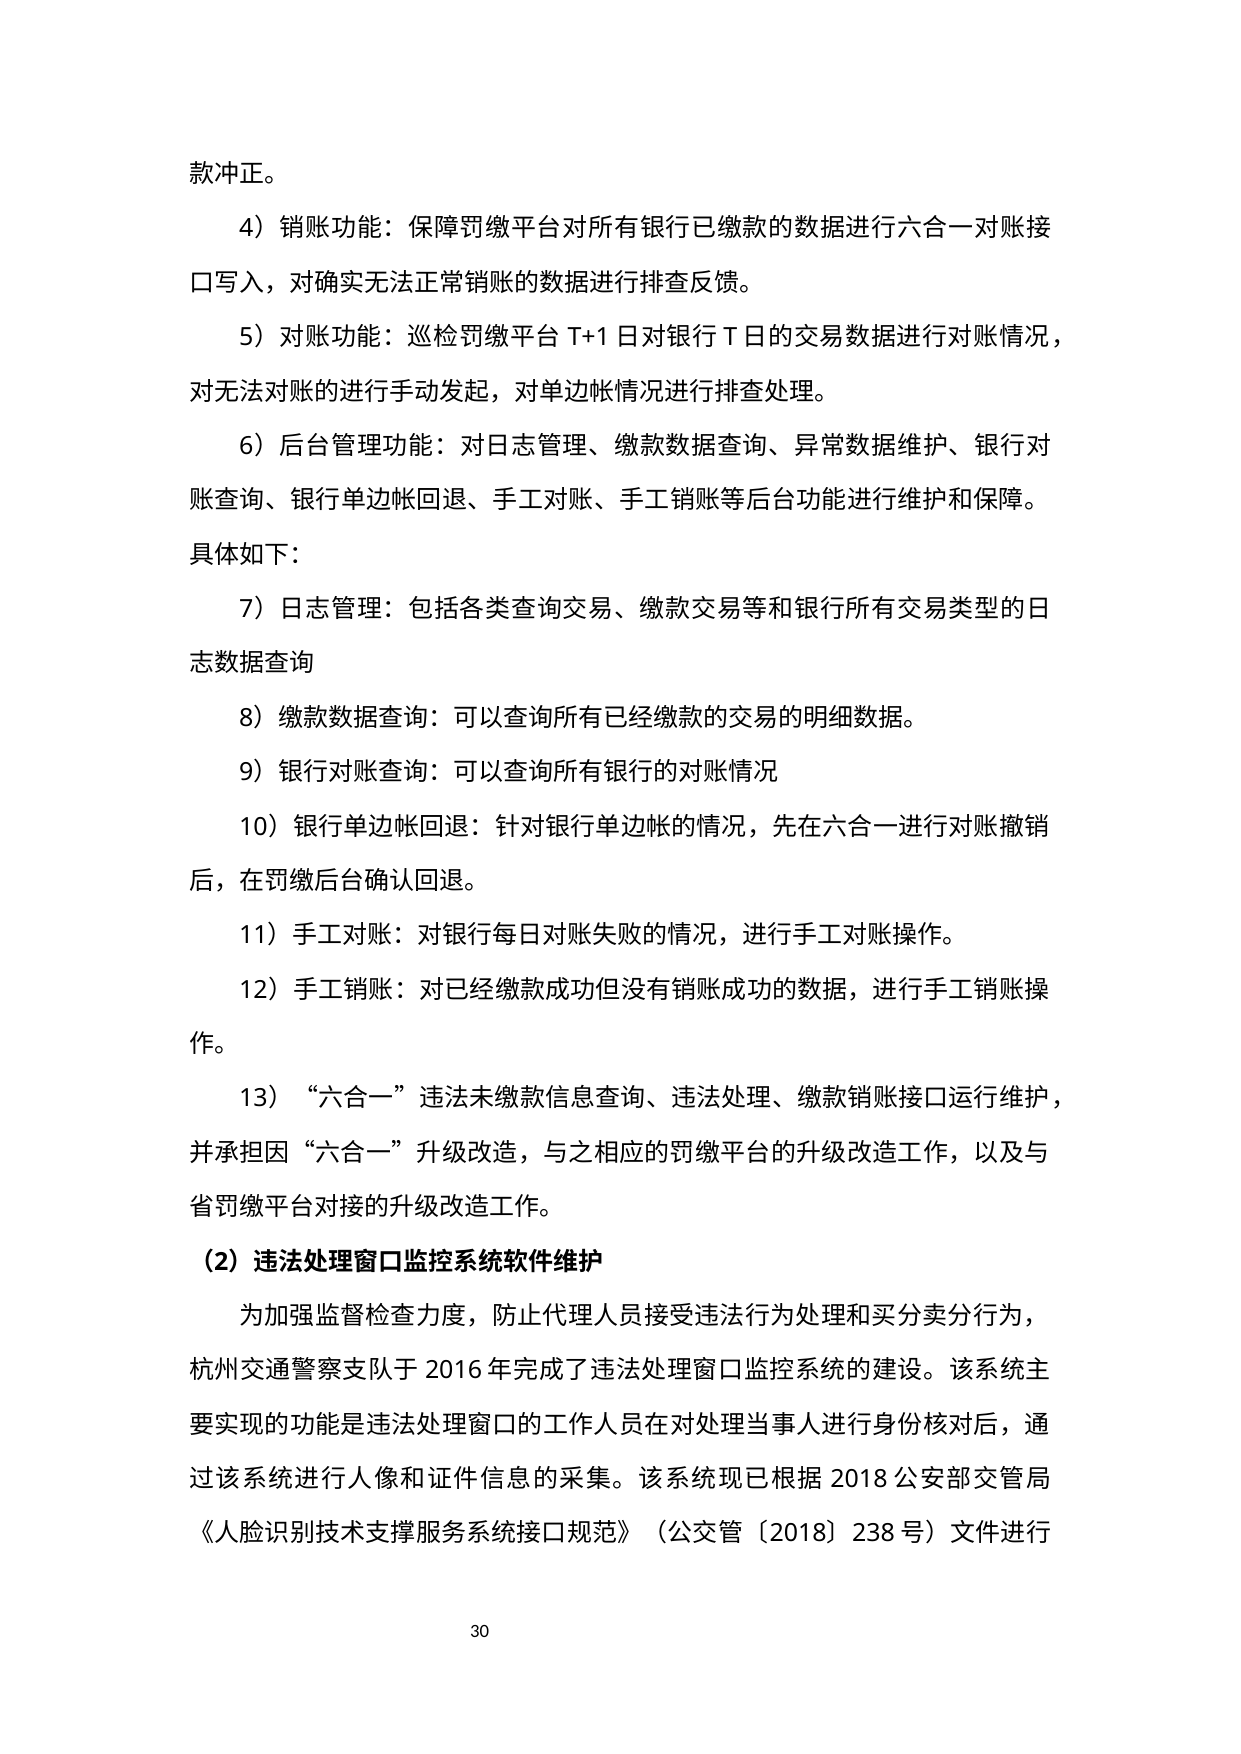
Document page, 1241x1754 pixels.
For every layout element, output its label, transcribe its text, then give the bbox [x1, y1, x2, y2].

text 4）销账功能：保障罚缴平台对所有银行已缴款的数据进行六合一对账接口写入，对确实无法正常销账的数据进行排查反馈。 [189, 208, 1051, 298]
text 6）后台管理功能：对日志管理、缴款数据查询、异常数据维护、银行对账查询、银行单边帐回退、手工对账、手工销账等后台功能进行维护和保障。具体如下： [189, 425, 1051, 570]
text （2）违法处理窗口监控系统软件维护 [189, 1241, 1051, 1277]
text 13）“六合一”违法未缴款信息查询、违法处理、缴款销账接口运行维护，并承担因“六合一”升级改造，与之相应的罚缴平台的升级改造工作，以及与省罚缴平台对接的升级改造工作。 [189, 1078, 1051, 1223]
text 8）缴款数据查询：可以查询所有已经缴款的交易的明细数据。 [189, 697, 1051, 733]
text 12）手工销账：对已经缴款成功但没有销账成功的数据，进行手工销账操作。 [189, 969, 1051, 1060]
text 10）银行单边帐回退：针对银行单边帐的情况，先在六合一进行对账撤销后，在罚缴后台确认回退。 [189, 806, 1051, 897]
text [189, 1295, 1051, 1549]
text 5）对账功能：巡检罚缴平台T+1日对银行T日的交易数据进行对账情况，对无法对账的进行手动发起，对单边帐情况进行排查处理。 [189, 317, 1051, 407]
text 11）手工对账：对银行每日对账失败的情况，进行手工对账操作。 [189, 915, 1051, 951]
text 7）日志管理：包括各类查询交易、缴款交易等和银行所有交易类型的日志数据查询 [189, 588, 1051, 679]
text 9）银行对账查询：可以查询所有银行的对账情况 [189, 752, 1051, 788]
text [189, 153, 1051, 190]
